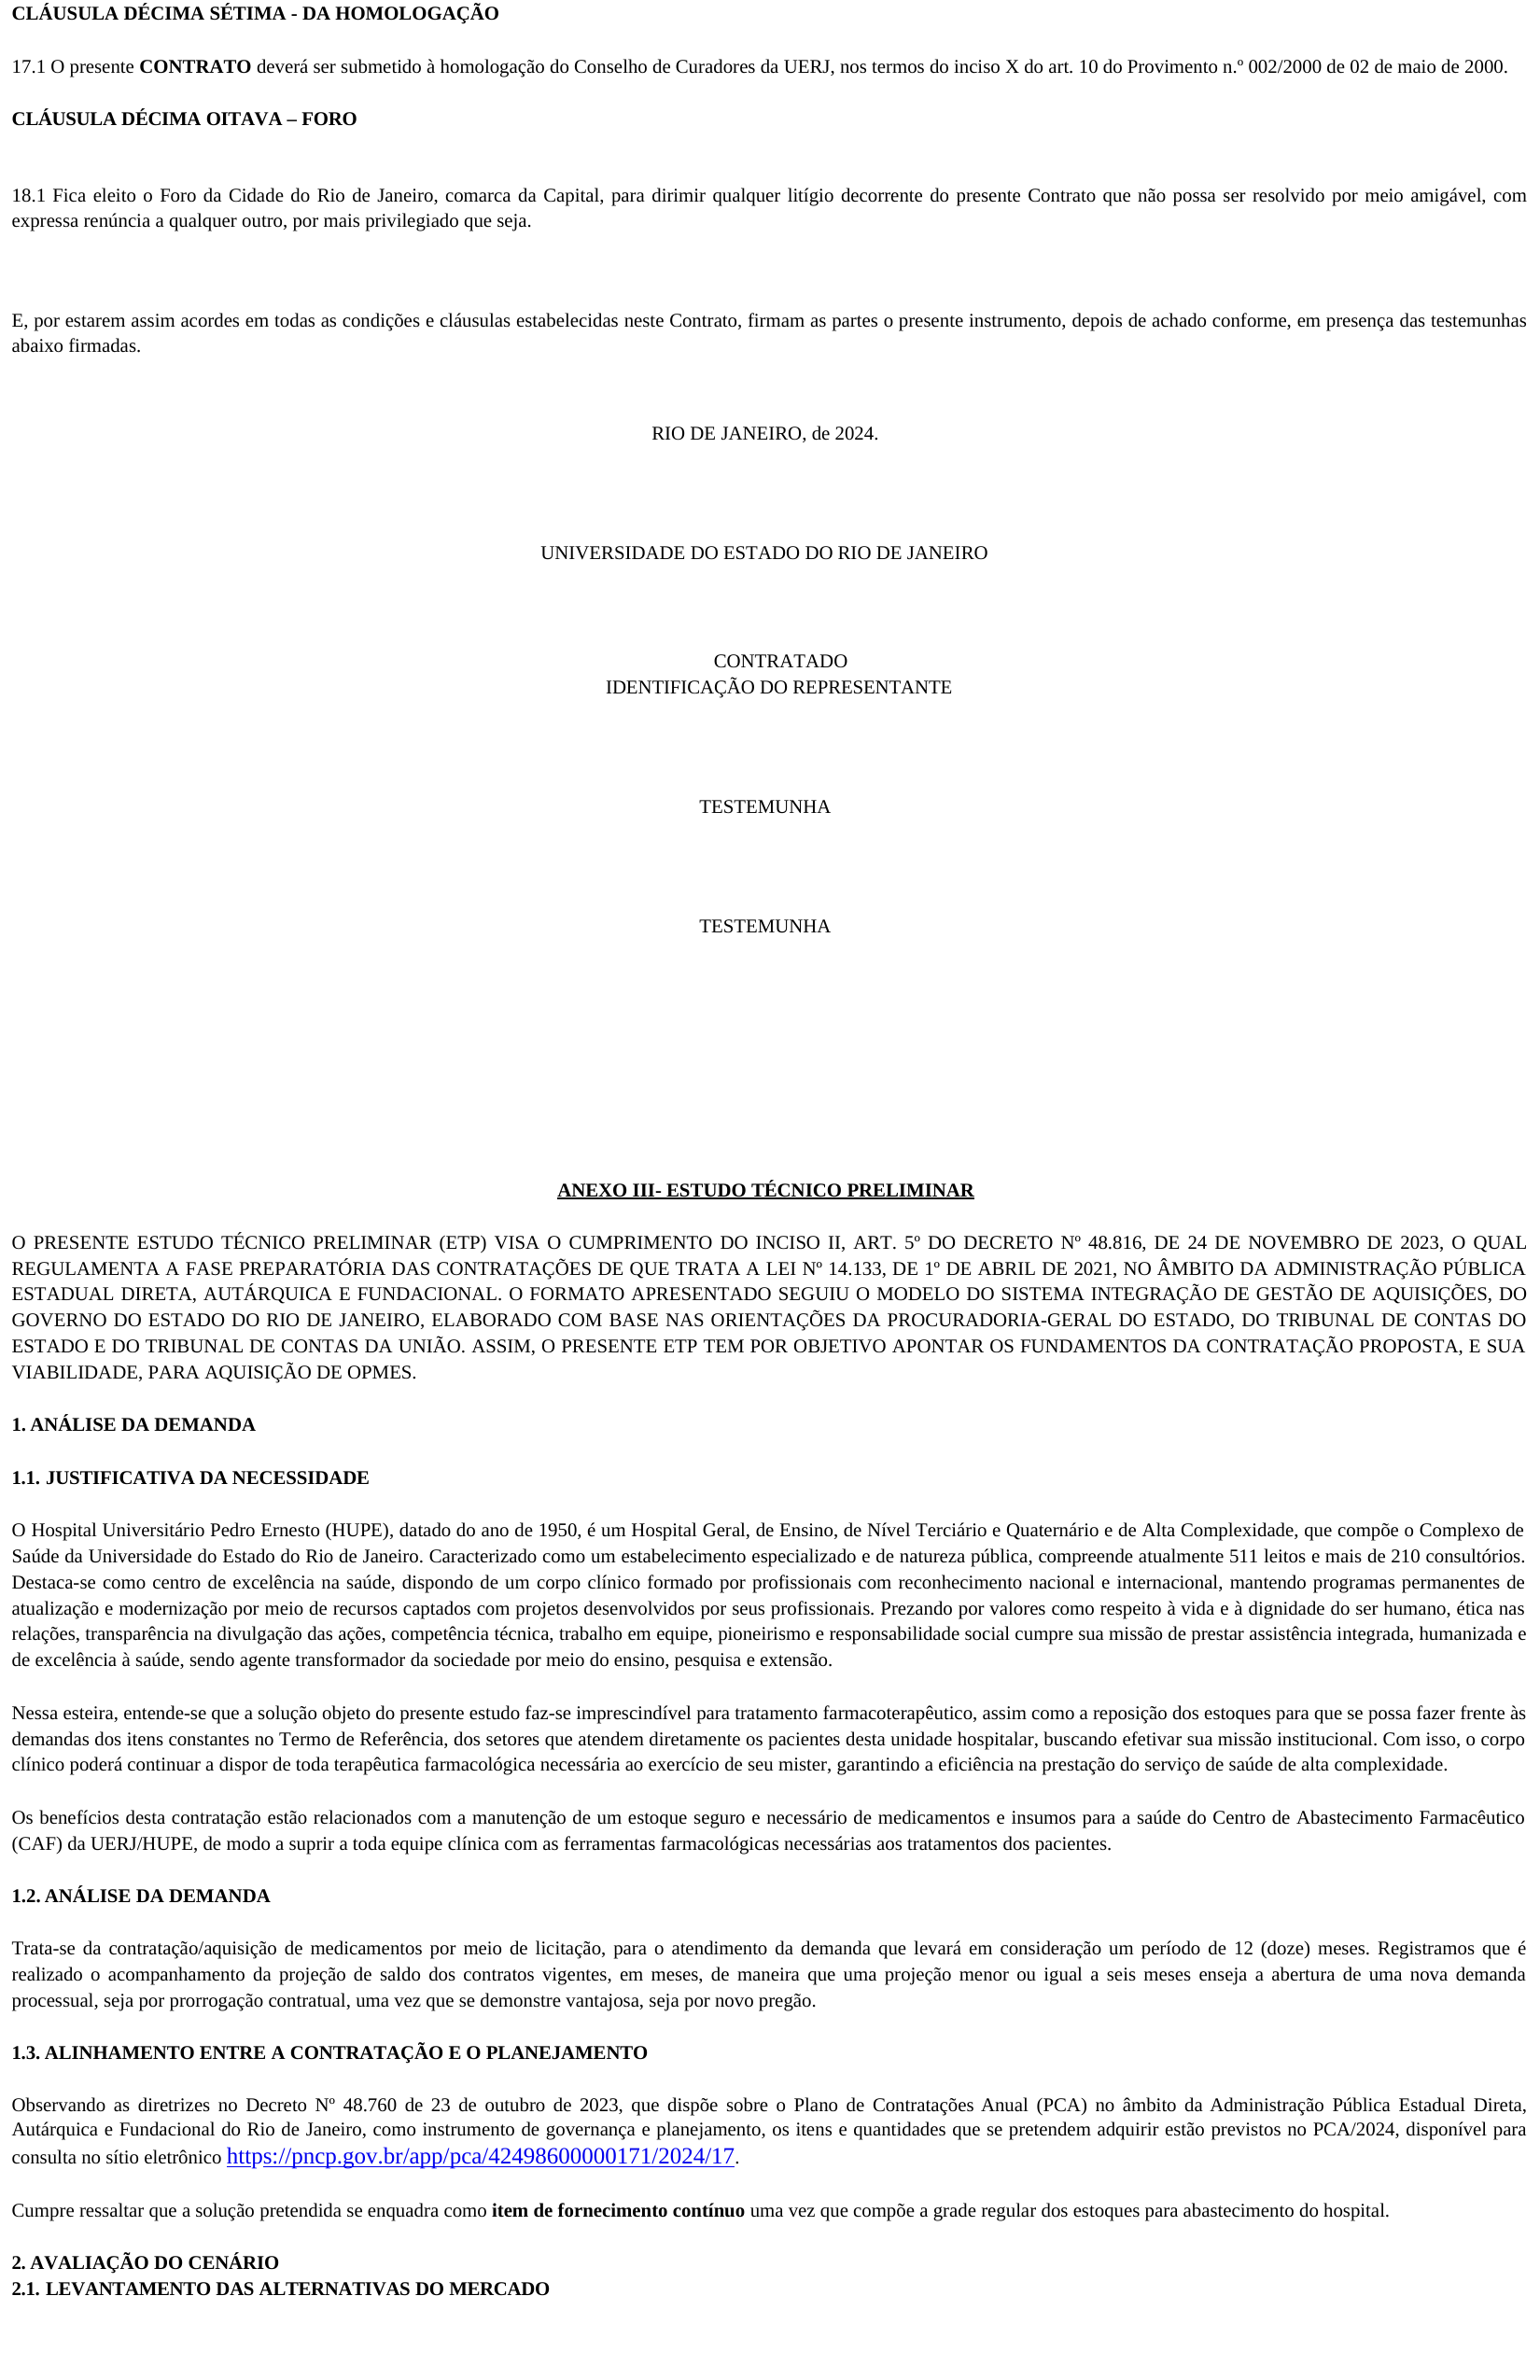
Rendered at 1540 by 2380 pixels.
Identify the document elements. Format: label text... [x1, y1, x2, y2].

list LEVANTAMENTO DAS ALTERNATIVAS DO MERCADO [11, 2277, 1540, 2300]
text ANEXO III- ESTUDO TÉCNICO PRELIMINAR [304, 1178, 1226, 1201]
subtitle ALINHAMENTO ENTRE A CONTRATAÇÃO E O PLANEJAMENTO [11, 2041, 1540, 2064]
text UNIVERSIDADE DO ESTADO DO RIO DE JANEIRO [301, 541, 1226, 564]
text O Hospital Universitário Pedro Ernesto (HUPE), datado do ano de 1950, é um Hospital Geral, de Ensino, de Nível Terciário e Quaternário e de Alta Complexidade, que compõe o Complexo de Saúde da Universidade do Estado do Rio de Janeiro. Caracterizado como um estabelecimento especializado e de natureza pública, compreende atualmente 511 leitos e mais de 210 consultórios. Destaca-se como centro de excelência na saúde, dispondo de um corpo clínico formado por profissionais com reconhecimento nacional e internacional, mantendo programas permanentes de atualização e modernização por meio de recursos captados com projetos desenvolvidos por seus profissionais. Prezando por valores como respeito à vida e à dignidade do ser humano, ética nas relações, transparência na divulgação das ações, competência técnica, trabalho em equipe, pioneirismo e responsabilidade social cumpre sua missão de prestar assistência integrada, humanizada e de excelência à saúde, sendo agente transformador da sociedade por meio do ensino, pesquisa e extensão. [11, 1519, 1529, 1671]
text O PRESENTE ESTUDO TÉCNICO PRELIMINAR (ETP) VISA O CUMPRIMENTO DO INCISO II, ART. 5º DO DECRETO Nº 48.816, DE 24 DE NOVEMBRO DE 2023, O QUAL REGULAMENTA A FASE PREPARATÓRIA DAS CONTRATAÇÕES DE QUE TRATA A LEI Nº 14.133, DE 1º DE ABRIL DE 2021, NO ÂMBITO DA ADMINISTRAÇÃO PÚBLICA ESTADUAL DIRETA, AUTÁRQUICA E FUNDACIONAL. O FORMATO APRESENTADO SEGUIU O MODELO DO SISTEMA INTEGRAÇÃO DE GESTÃO DE AQUISIÇÕES, DO GOVERNO DO ESTADO DO RIO DE JANEIRO, ELABORADO COM BASE NAS ORIENTAÇÕES DA PROCURADORIA-GERAL DO ESTADO, DO TRIBUNAL DE CONTAS DO ESTADO E DO TRIBUNAL DE CONTAS DA UNIÃO. ASSIM, O PRESENTE ETP TEM POR OBJETIVO APONTAR OS FUNDAMENTOS DA CONTRATAÇÃO PROPOSTA, E SUA VIABILIDADE, PARA AQUISIÇÃO DE OPMES. [11, 1231, 1529, 1383]
text E, por estarem assim acordes em todas as condições e cláusulas estabelecidas neste Contrato, firmam as partes o presente instrumento, depois de achado conforme, em presença das testemunhas abaixo firmadas. [11, 309, 1540, 357]
text RIO DE JANEIRO, de 2024. [303, 422, 1226, 444]
subtitle CLÁUSULA DÉCIMA OITAVA – FORO [11, 107, 1540, 130]
text 18.1 Fica eleito o Foro da Cidade do Rio de Janeiro, comarca da Capital, para dirimir qualquer litígio decorrente do presente Contrato que não possa ser resolvido por meio amigável, com expressa renúncia a qualquer outro, por mais privilegiado que seja. [11, 184, 1540, 231]
text Observando as diretrizes no Decreto Nº 48.760 de 23 de outubro de 2023, que dispõe sobre o Plano de Contratações Anual (PCA) no âmbito da Administração Pública Estadual Direta, Autárquica e Fundacional do Rio de Janeiro, como instrumento de governança e planejamento, os itens e quantidades que se pretendem adquirir estão previstos no PCA/2024, disponível para consulta no sítio eletrônico https://pncp.gov.br/app/pca/42498600000171/2024/17. [11, 2093, 1529, 2169]
list JUSTIFICATIVA DA NECESSIDADE [11, 1466, 1540, 1489]
text Os benefícios desta contratação estão relacionados com a manutenção de um estoque seguro e necessário de medicamentos e insumos para a saúde do Centro de Abastecimento Farmacêutico (CAF) da UERJ/HUPE, de modo a suprir a toda equipe clínica com as ferramentas farmacológicas necessárias aos tratamentos dos pacientes. [11, 1806, 1529, 1855]
text 17.1 O presente CONTRATO deverá ser submetido à homologação do Conselho de Curadores da UERJ, nos termos do inciso X do art. 10 do Provimento n.º 002/2000 de 02 de maio de 2000. [11, 55, 1540, 77]
text TESTEMUNHA [303, 915, 1226, 937]
subtitle AVALIAÇÃO DO CENÁRIO [11, 2251, 1540, 2274]
text Cumpre ressaltar que a solução pretendida se enquadra como item de fornecimento contínuo uma vez que compõe a grade regular dos estoques para abastecimento do hospital. [11, 2199, 1540, 2221]
subtitle ANÁLISE DA DEMANDA [11, 1413, 1540, 1435]
text Trata-se da contratação/aquisição de medicamentos por meio de licitação, para o atendimento da demanda que levará em consideração um período de 12 (doze) meses. Registramos que é realizado o acompanhamento da projeção de saldo dos contratos vigentes, em meses, de maneira que uma projeção menor ou igual a seis meses enseja a abertura de uma nova demanda processual, seja por prorrogação contratual, uma vez que se demonstre vantajosa, seja por novo pregão. [11, 1937, 1529, 2011]
text TESTEMUNHA [303, 795, 1226, 818]
text CONTRATADO IDENTIFICAÇÃO DO REPRESENTANTE [606, 650, 952, 698]
subtitle ANÁLISE DA DEMANDA [11, 1884, 1540, 1907]
text Nessa esteira, entende-se que a solução objeto do presente estudo faz-se imprescindível para tratamento farmacoterapêutico, assim como a reposição dos estoques para que se possa fazer frente às demandas dos itens constantes no Termo de Referência, dos setores que atendem diretamente os pacientes desta unidade hospitalar, buscando efetivar sua missão institucional. Com isso, o corpo clínico poderá continuar a dispor de toda terapêutica farmacológica necessária ao exercício de seu mister, garantindo a eficiência na prestação do serviço de saúde de alta complexidade. [11, 1701, 1529, 1775]
subtitle CLÁUSULA DÉCIMA SÉTIMA - DA HOMOLOGAÇÃO [11, 2, 1540, 24]
